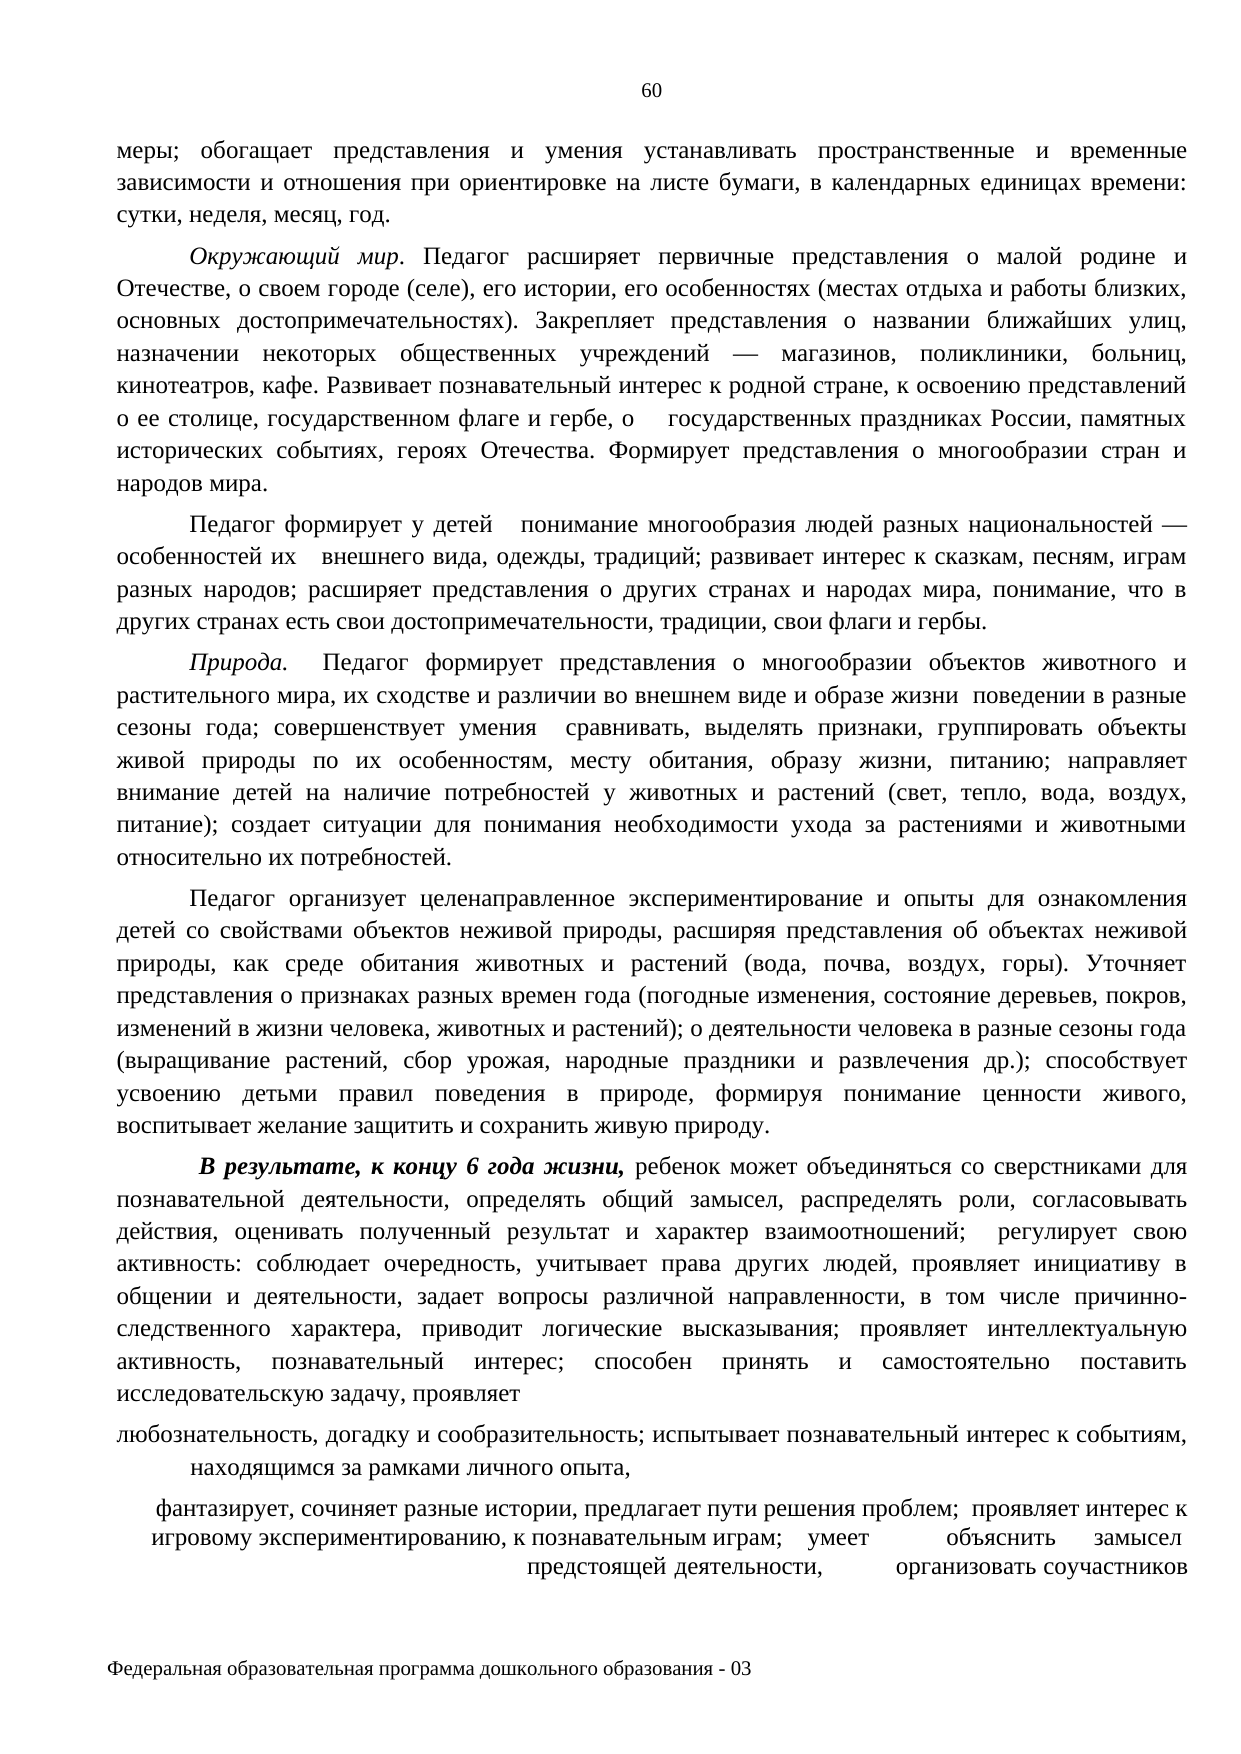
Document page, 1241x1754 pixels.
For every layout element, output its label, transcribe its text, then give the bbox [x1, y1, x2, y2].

text фантазирует, сочиняет разные истории, предлагает пути решения проблем; проявляет интерес к игровому экспериментированию, к познавательным играм; умеет объяснить замысел предстоящей деятельности, организовать соучастников [116, 1493, 1188, 1579]
text Природа. Педагог формирует представления о многообразии объектов животного и растительного мира, их сходстве и различии во внешнем виде и образе жизни поведении в разные сезоны года; совершенствует умения сравнивать, выделять признаки, группировать объекты живой природы по их особенностям, месту обитания, образу жизни, питанию; направляет внимание детей на наличие потребностей у животных и растений (свет, тепло, вода, воздух, питание); создает ситуации для понимания необходимости ухода за растениями и животными относительно их потребностей. [116, 647, 1188, 871]
text Педагог организует целенаправленное экспериментирование и опыты для ознакомления детей со свойствами объектов неживой природы, расширяя представления об объектах неживой природы, как среде обитания животных и растений (вода, почва, воздух, горы). Уточняет представления о признаках разных времен года (погодные изменения, состояние деревьев, покров, изменений в жизни человека, животных и растений); о деятельности человека в разные сезоны года (выращивание растений, сбор урожая, народные праздники и развлечения др.); способствует усвоению детьми правил поведения в природе, формируя понимание ценности живого, воспитывает желание защитить и сохранить живую природу. [116, 883, 1188, 1139]
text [116, 135, 1188, 228]
text Окружающий мир. Педагог расширяет первичные представления о малой родине и Отечестве, о своем городе (селе), его истории, его особенностях (местах отдыха и работы близких, основных достопримечательностях). Закрепляет представления о названии ближайших улиц, назначении некоторых общественных учреждений — магазинов, поликлиники, больниц, кинотеатров, кафе. Развивает познавательный интерес к родной стране, к освоению представлений о ее столице, государственном флаге и гербе, о государственных праздниках России, памятных исторических событиях, героях Отечества. Формирует представления о многообразии стран и народов мира. [116, 241, 1188, 496]
text Педагог формирует у детей понимание многообразия людей разных национальностей — особенностей их внешнего вида, одежды, традиций; развивает интерес к сказкам, песням, играм разных народов; расширяет представления о других странах и народах мира, понимание, что в других странах есть свои достопримечательности, традиции, свои флаги и гербы. [116, 509, 1188, 635]
text любознательность, догадку и сообразительность; испытывает познавательный интерес к событиям, находящимся за рамками личного опыта, [116, 1419, 1188, 1481]
text В результате, к концу 6 года жизни, ребенок может объединяться со сверстниками для познавательной деятельности, определять общий замысел, распределять роли, согласовывать действия, оценивать полученный результат и характер взаимоотношений; регулирует свою активность: соблюдает очередность, учитывает права других людей, проявляет инициативу в общении и деятельности, задает вопросы различной направленности, в том числе причинно-следственного характера, приводит логические высказывания; проявляет интеллектуальную активность, познавательный интерес; способен принять и самостоятельно поставить исследовательскую задачу, проявляет [116, 1151, 1188, 1407]
